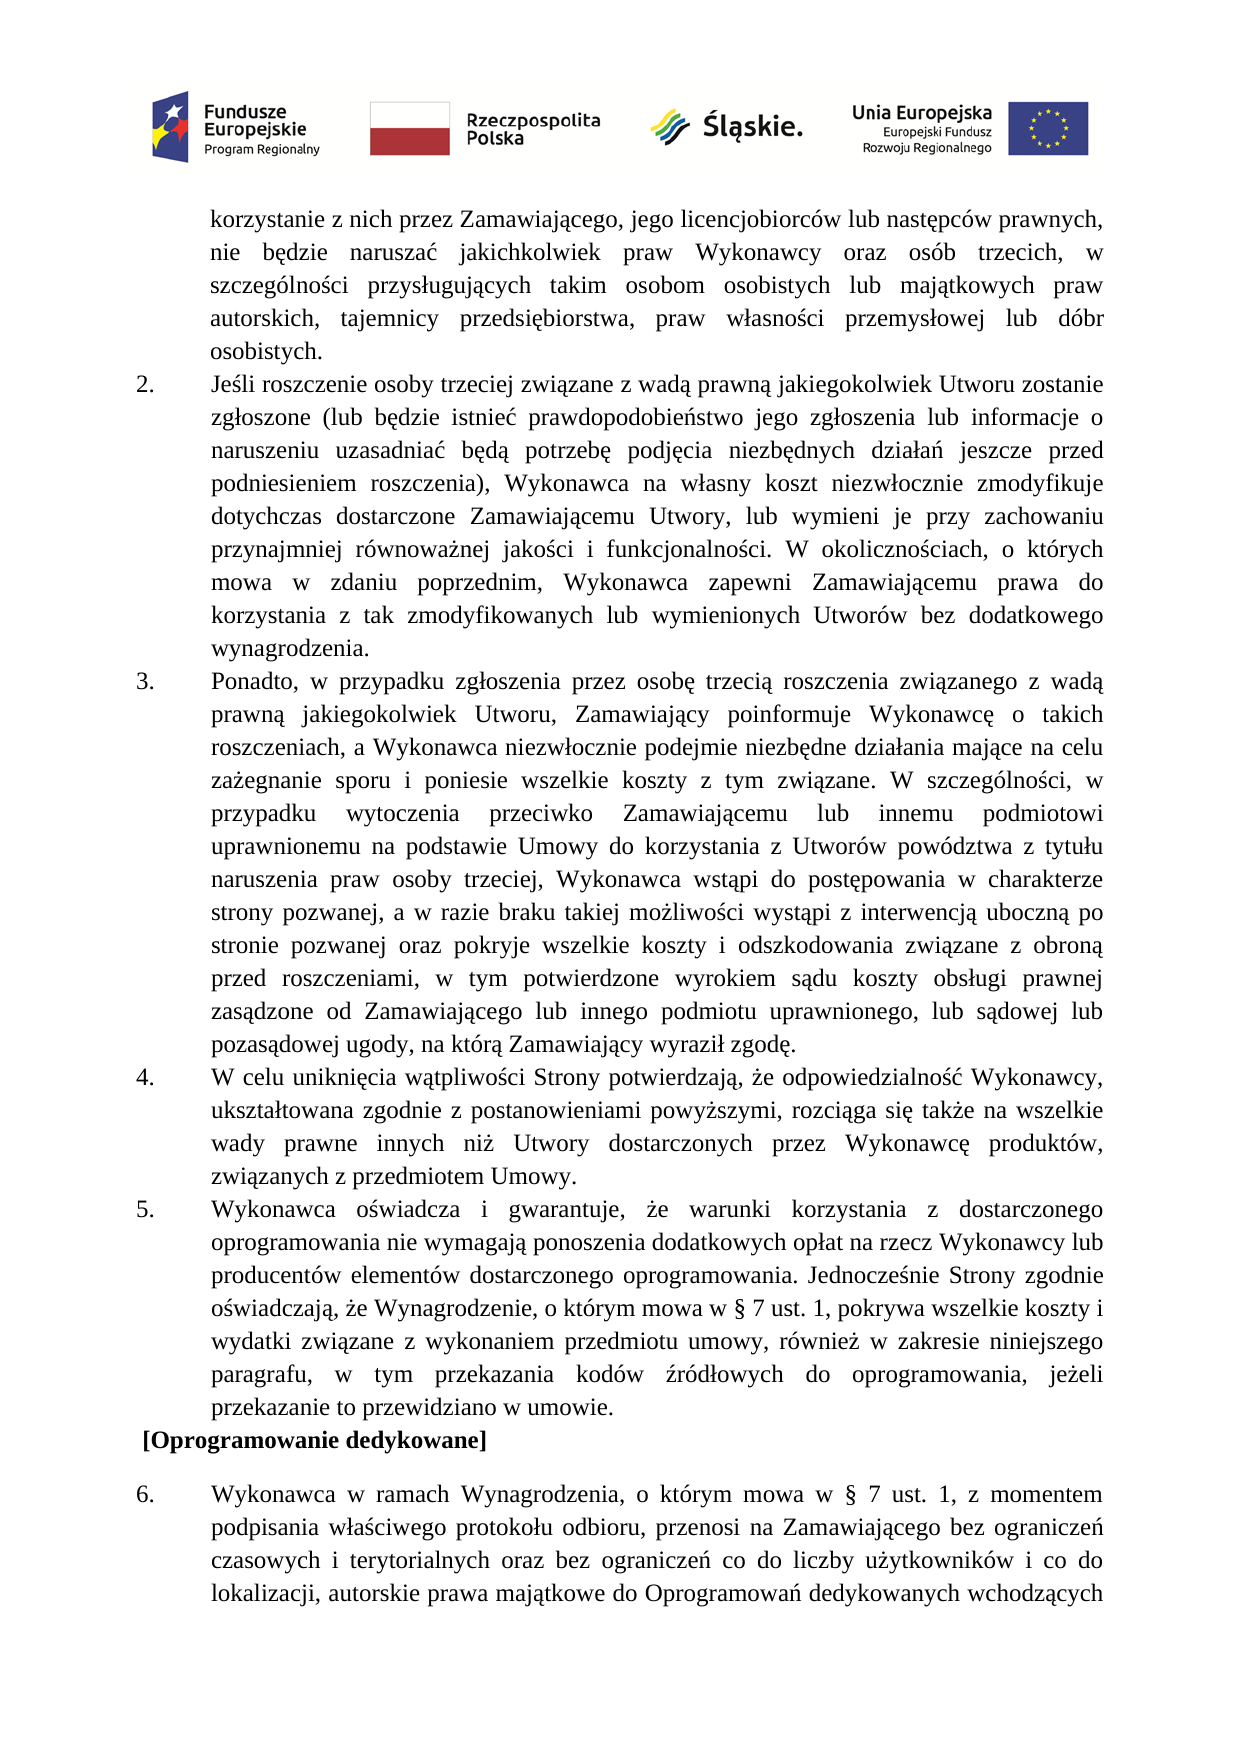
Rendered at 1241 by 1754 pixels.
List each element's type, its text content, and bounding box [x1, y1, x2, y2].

list Ponadto, w przypadku zgłoszenia przez osobę trzecią roszczenia związanego z wadą prawną jakiegokolwiek Utworu, Zamawiający poinformuje Wykonawcę o takich roszczeniach, a Wykonawca niezwłocznie podejmie niezbędne działania mające na celu zażegnanie sporu i poniesie wszelkie koszty z tym związane. W szczególności, w przypadku wytoczenia przeciwko Zamawiającemu lub innemu podmiotowi uprawnionemu na podstawie Umowy do korzystania z Utworów powództwa z tytułu naruszenia praw osoby trzeciej, Wykonawca wstąpi do postępowania w charakterze strony pozwanej, a w razie braku takiej możliwości wystąpi z interwencją uboczną po stronie pozwanej oraz pokryje wszelkie koszty i odszkodowania związane z obroną przed roszczeniami, w tym potwierdzone wyrokiem sądu koszty obsługi prawnej zasądzone od Zamawiającego lub innego podmiotu uprawnionego, lub sądowej lub pozasądowej ugody, na którą Zamawiający wyraził zgodę. [136, 666, 1104, 1058]
picture [135, 73, 1105, 178]
list W celu uniknięcia wątpliwości Strony potwierdzają, że odpowiedzialność Wykonawcy, ukształtowana zgodnie z postanowieniami powyższymi, rozciąga się także na wszelkie wady prawne innych niż Utwory dostarczonych przez Wykonawcę produktów, związanych z przedmiotem Umowy. [136, 1062, 1104, 1190]
list Wykonawca oświadcza i gwarantuje, że warunki korzystania z dostarczonego oprogramowania nie wymagają ponoszenia dodatkowych opłat na rzecz Wykonawcy lub producentów elementów dostarczonego oprogramowania. Jednocześnie Strony zgodnie oświadczają, że Wynagrodzenie, o którym mowa w § 7 ust. 1, pokrywa wszelkie koszty i wydatki związane z wykonaniem przedmiotu umowy, również w zakresie niniejszego paragrafu, w tym przekazania kodów źródłowych do oprogramowania, jeżeli przekazanie to przewidziano w umowie. [136, 1194, 1104, 1421]
text [Oprogramowanie dedykowane] [136, 1426, 1104, 1454]
list Jeśli roszczenie osoby trzeciej związane z wadą prawną jakiegokolwiek Utworu zostanie zgłoszone (lub będzie istnieć prawdopodobieństwo jego zgłoszenia lub informacje o naruszeniu uzasadniać będą potrzebę podjęcia niezbędnych działań jeszcze przed podniesieniem roszczenia), Wykonawca na własny koszt niezwłocznie zmodyfikuje dotychczas dostarczone Zamawiającemu Utwory, lub wymieni je przy zachowaniu przynajmniej równoważnej jakości i funkcjonalności. W okolicznościach, o których mowa w zdaniu poprzednim, Wykonawca zapewni Zamawiającemu prawa do korzystania z tak zmodyfikowanych lub wymienionych Utworów bez dodatkowego wynagrodzenia. [136, 369, 1104, 662]
